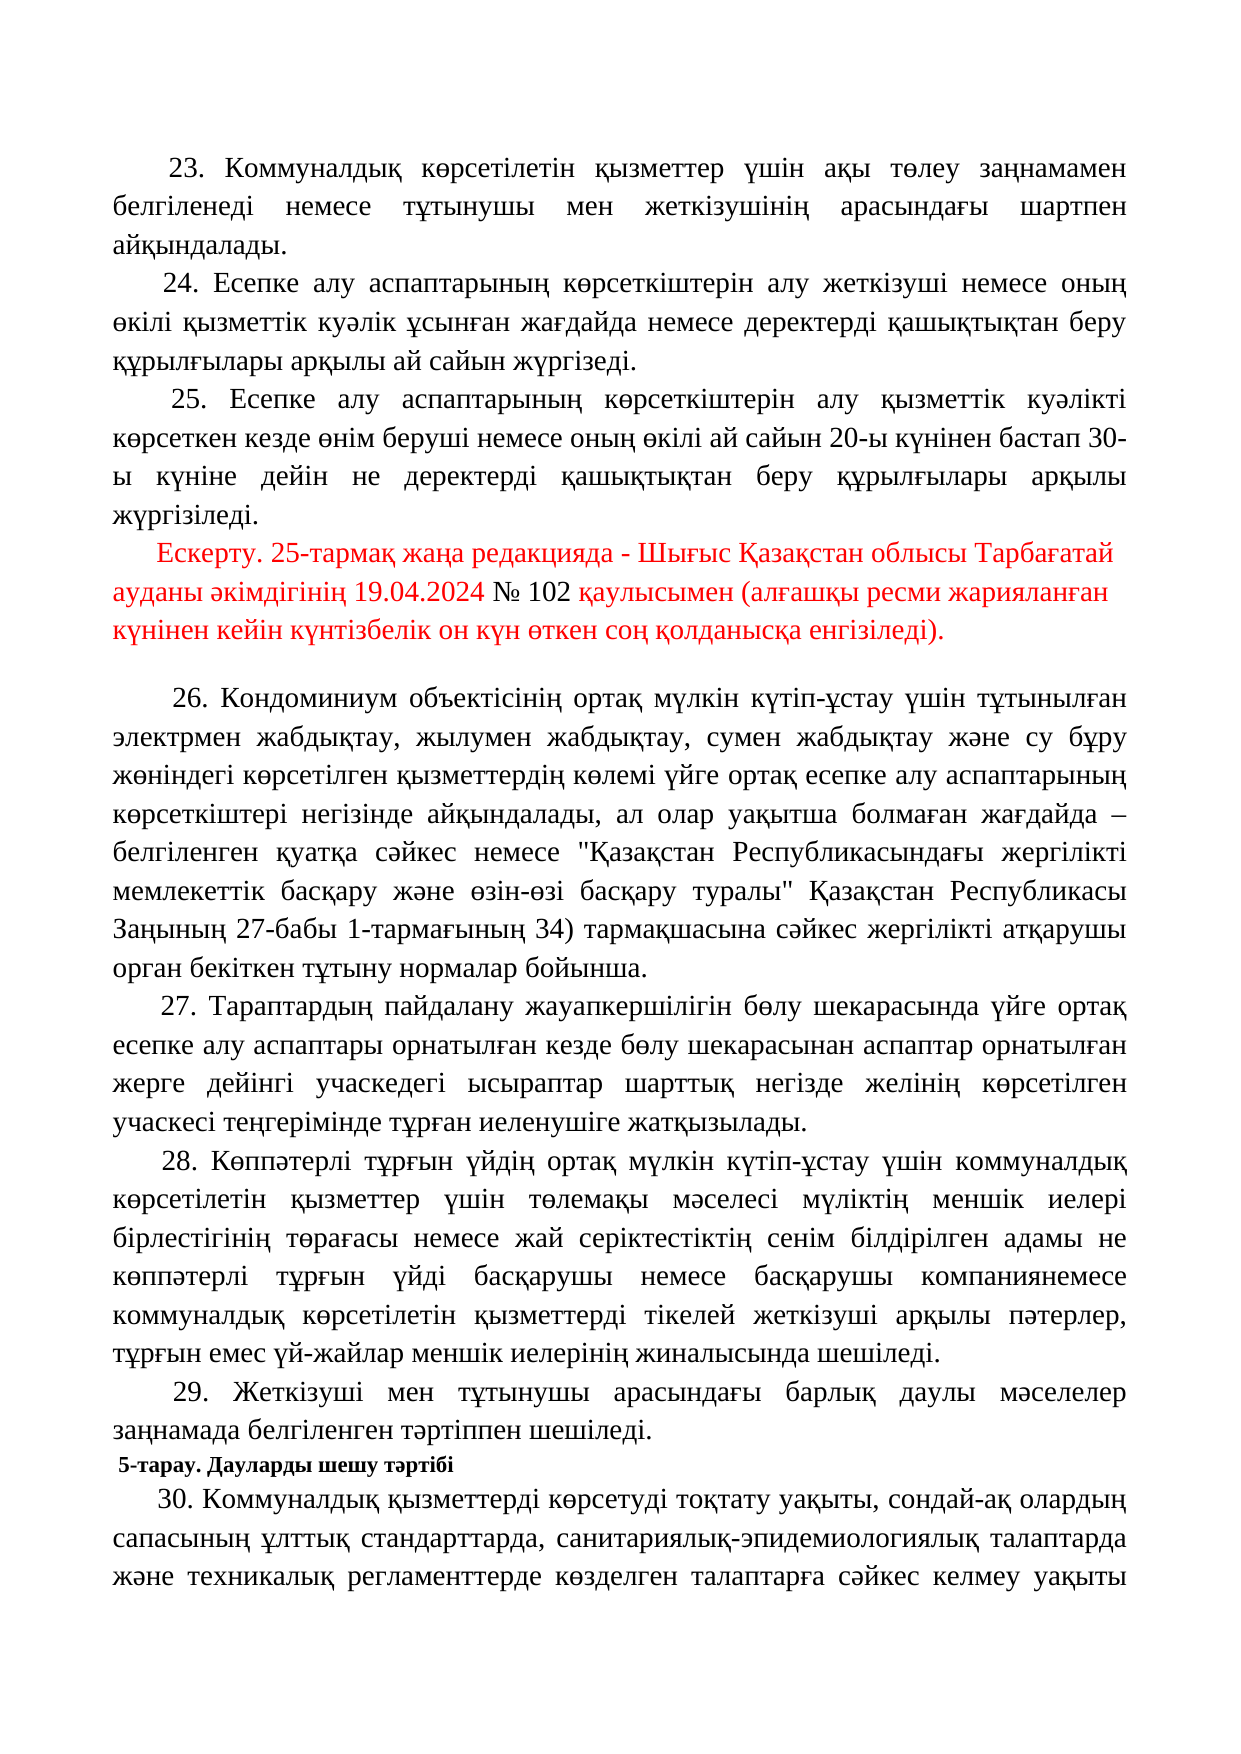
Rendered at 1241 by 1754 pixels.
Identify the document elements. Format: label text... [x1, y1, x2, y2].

text Ескерту. 25-тармақ жаңа редакцияда - Шығыс Қазақстан облысы Тарбағатай ауданы әкімдігінің 19.04.2024 № 102 қаулысымен (алғашқы ресми жарияланған күнінен кейін күнтізбелік он күн өткен соң қолданысқа енгізіледі). [112, 535, 1128, 676]
text 25. Есепке алу аспаптарының көрсеткіштерін алу қызметтік куәлікті көрсеткен кезде өнім беруші немесе оның өкілі ай сайын 20-ы күнінен бастап 30-ы күніне дейін не деректерді қашықтықтан беру құрылғылары арқылы жүргізіледі. [112, 381, 1128, 530]
text 24. Есепке алу аспаптарының көрсеткіштерін алу жеткізуші немесе оның өкілі қызметтік куәлік ұсынған жағдайда немесе деректерді қашықтықтан беру құрылғылары арқылы ай сайын жүргізеді. [112, 266, 1128, 376]
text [112, 1481, 1128, 1592]
text 5-тарау. Дауларды шешу тәртібі [112, 1451, 1128, 1477]
text 26. Кондоминиум объектісінің ортақ мүлкін күтіп-ұстау үшін тұтынылған электрмен жабдықтау, жылумен жабдықтау, сумен жабдықтау және су бұру жөніндегі көрсетілген қызметтердің көлемі үйге ортақ есепке алу аспаптарының көрсеткіштері негізінде айқындалады, ал олар уақытша болмаған жағдайда – белгіленген қуатқа сәйкес немесе "Қазақстан Республикасындағы жергілікті мемлекеттік басқару және өзін-өзі басқару туралы" Қазақстан Республикасы Заңының 27-бабы 1-тармағының 34) тармақшасына сәйкес жергілікті атқарушы орган бекіткен тұтыну нормалар бойынша. [112, 680, 1128, 983]
text 23. Коммуналдық көрсетілетін қызметтер үшін ақы төлеу заңнамамен белгіленеді немесе тұтынушы мен жеткізушінің арасындағы шартпен айқындалады. [112, 150, 1128, 261]
text 27. Тараптардың пайдалану жауапкершілігін бөлу шекарасында үйге ортақ есепке алу аспаптары орнатылған кезде бөлу шекарасынан аспаптар орнатылған жерге дейiнгi учаскедегi ысыраптар шарттық негізде желінің көрсетiлген учаскесi теңгерiмiнде тұрған иеленушіге жатқызылады. [112, 988, 1128, 1138]
text 29. Жеткізуші мен тұтынушы арасындағы барлық даулы мәселелер заңнамада белгіленген тәртіппен шешіледі. [112, 1374, 1128, 1446]
text 28. Көппәтерлі тұрғын үйдің ортақ мүлкін күтіп-ұстау үшін коммуналдық көрсетілетін қызметтер үшін төлемақы мәселесі мүліктің меншік иелері бірлестігінің төрағасы немесе жай серіктестіктің сенім білдірілген адамы не көппәтерлі тұрғын үйді басқарушы немесе басқарушы компаниянемесе коммуналдық көрсетілетін қызметтерді тікелей жеткізуші арқылы пәтерлер, тұрғын емес үй-жайлар меншік иелерінің жиналысында шешіледі. [112, 1143, 1128, 1369]
